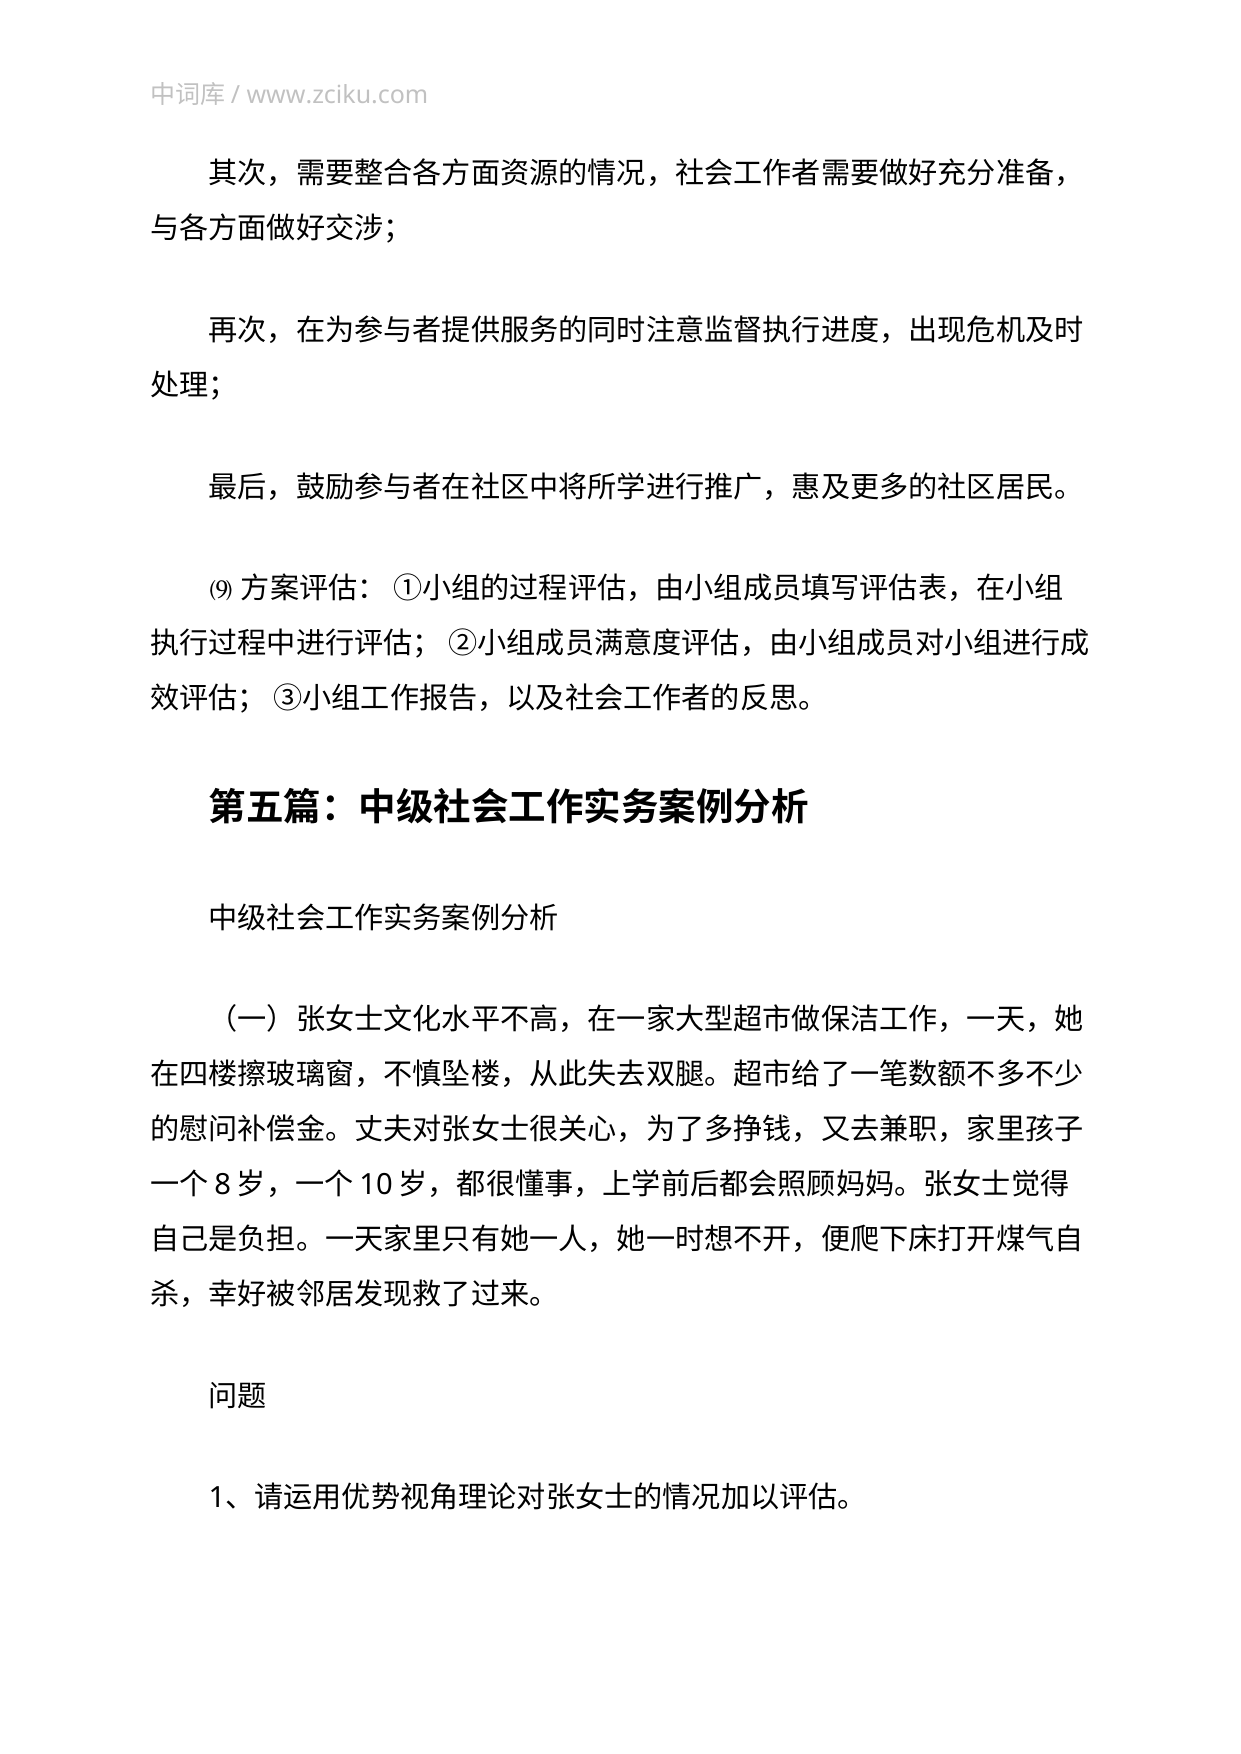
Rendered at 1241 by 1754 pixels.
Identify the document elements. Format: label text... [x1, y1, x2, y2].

text 第五篇：中级社会工作实务案例分析 [150, 777, 1090, 831]
text 问题 [150, 1372, 1090, 1414]
text 最后，鼓励参与者在社区中将所学进行推广，惠及更多的社区居民。 [150, 463, 1090, 506]
text ⑼ 方案评估： ①小组的过程评估，由小组成员填写评估表，在小组执行过程中进行评估； ②小组成员满意度评估，由小组成员对小组进行成效评估； ③小组工作报告，以及社会工作者的反思。 [150, 565, 1090, 717]
text 再次，在为参与者提供服务的同时注意监督执行进度，出现危机及时处理； [150, 307, 1090, 404]
text 1、请运用优势视角理论对张女士的情况加以评估。 [150, 1474, 1090, 1516]
text 其次，需要整合各方面资源的情况，社会工作者需要做好充分准备，与各方面做好交涉； [150, 150, 1090, 247]
text （一）张女士文化水平不高，在一家大型超市做保洁工作，一天，她在四楼擦玻璃窗，不慎坠楼，从此失去双腿。超市给了一笔数额不多不少的慰问补偿金。丈夫对张女士很关心，为了多挣钱，又去兼职，家里孩子一个8岁，一个10岁，都很懂事，上学前后都会照顾妈妈。张女士觉得自己是负担。一天家里只有她一人，她一时想不开，便爬下床打开煤气自杀，幸好被邻居发现救了过来。 [150, 996, 1090, 1313]
text 中级社会工作实务案例分析 [150, 894, 1090, 936]
